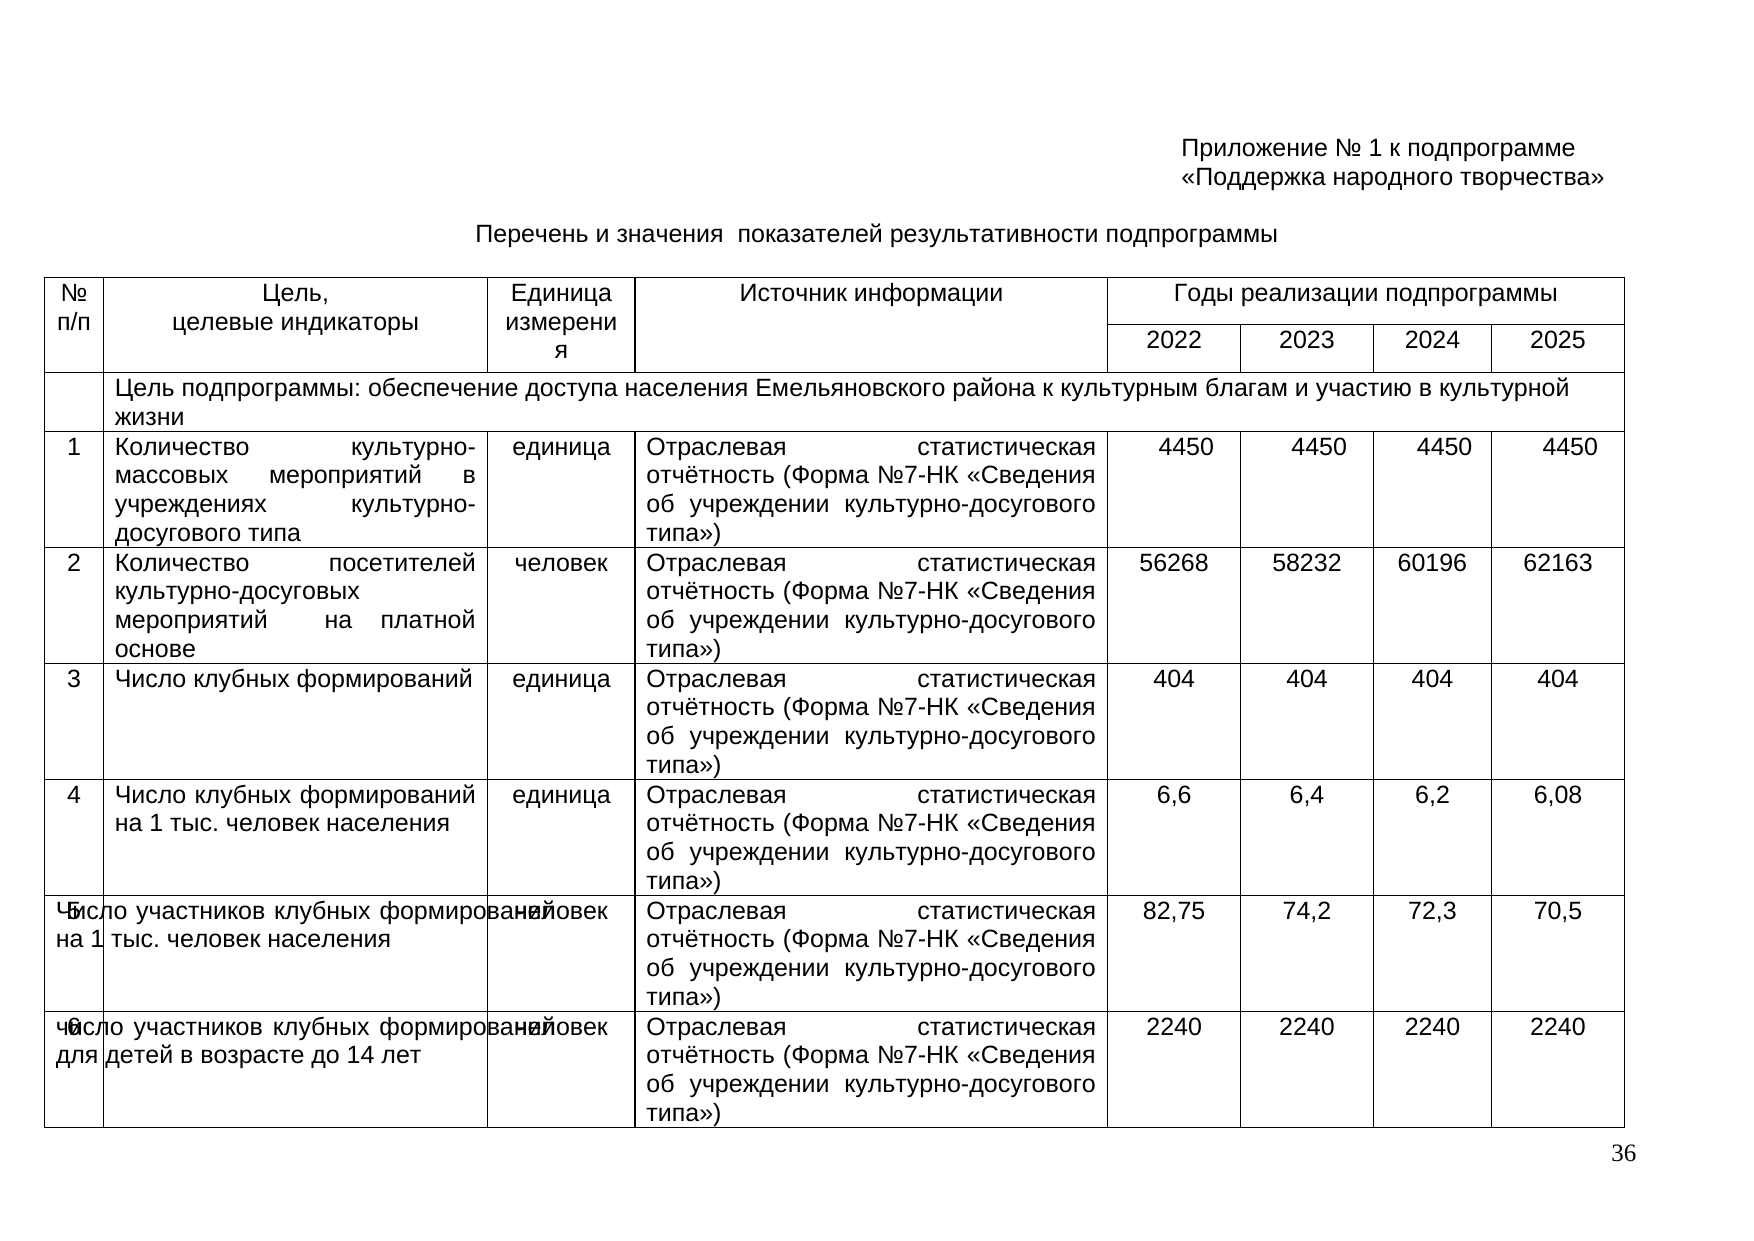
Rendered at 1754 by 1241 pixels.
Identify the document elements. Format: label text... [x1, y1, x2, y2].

table_cell 404 [1241, 664, 1373, 779]
table_header № п/п [45, 278, 103, 372]
table_cell 82,75 [1108, 896, 1240, 1011]
table_cell 2 [45, 548, 103, 663]
table_cell 72,3 [1374, 896, 1491, 1011]
table_cell 4450 [1492, 432, 1624, 547]
table_cell 2240 [1241, 1012, 1373, 1127]
table_cell человек [488, 896, 634, 1011]
table_cell 4450 [1241, 432, 1373, 547]
table_cell Отраслевая статистическая отчётность (Форма №7-НК «Сведения об учреждении культурно-досугового типа») [636, 1012, 1107, 1127]
text Приложение № 1 к подпрограмме [118, 133, 1636, 162]
table_cell 6,6 [1108, 780, 1240, 895]
table_cell [45, 373, 103, 431]
table_cell Отраслевая статистическая отчётность (Форма №7-НК «Сведения об учреждении культурно-досугового типа») [636, 548, 1107, 663]
table_cell 404 [1492, 664, 1624, 779]
table_cell Число клубных формирований [104, 664, 487, 779]
text «Поддержка народного творчества» [118, 162, 1636, 190]
table_cell 4450 [1108, 432, 1240, 547]
table_cell 2022 [1108, 325, 1240, 372]
table_cell 6,2 [1374, 780, 1491, 895]
table_cell Количество посетителей культурно-досуговых мероприятий на платной основе [104, 548, 487, 663]
table_cell единица [488, 432, 634, 547]
table_cell 1 [45, 432, 103, 547]
table_cell Отраслевая статистическая отчётность (Форма №7-НК «Сведения об учреждении культурно-досугового типа») [636, 780, 1107, 895]
table_cell единица [488, 780, 634, 895]
table_cell 62163 [1492, 548, 1624, 663]
table_cell 4450 [1374, 432, 1491, 547]
table_cell Число клубных формирований на 1 тыс. человек населения [104, 780, 487, 895]
table_cell 404 [1374, 664, 1491, 779]
table_cell 56268 [1108, 548, 1240, 663]
table_cell 2240 [1374, 1012, 1491, 1127]
table_cell 2240 [1492, 1012, 1624, 1127]
table_cell 70,5 [1492, 896, 1624, 1011]
table_cell 6,4 [1241, 780, 1373, 895]
table_header Источник информации [636, 278, 1107, 372]
table_cell 404 [1108, 664, 1240, 779]
table_cell 2240 [1108, 1012, 1240, 1127]
table_cell 60196 [1374, 548, 1491, 663]
table_cell человек [488, 548, 634, 663]
table_cell единица [488, 664, 634, 779]
table_cell 3 [45, 664, 103, 779]
table_header Единица измерения [488, 278, 634, 372]
table_cell число участников клубных формирований для детей в возрасте до 14 лет [104, 1012, 487, 1127]
table_cell Отраслевая статистическая отчётность (Форма №7-НК «Сведения об учреждении культурно-досугового типа») [636, 664, 1107, 779]
table_cell человек [488, 1012, 634, 1127]
table_cell 6,08 [1492, 780, 1624, 895]
table_cell Отраслевая статистическая отчётность (Форма №7-НК «Сведения об учреждении культурно-досугового типа») [636, 896, 1107, 1011]
table_cell 2024 [1374, 325, 1491, 372]
table_cell 6 [45, 1012, 103, 1127]
table_cell 4 [45, 780, 103, 895]
table_cell 5 [45, 896, 103, 1011]
table_cell Количество культурно-массовых мероприятий в учреждениях культурно-досугового типа [104, 432, 487, 547]
table_cell Цель подпрограммы: обеспечение доступа населения Емельяновского района к культурным благам и участию в культурной жизни [104, 373, 1624, 431]
table_header Цель, целевые индикаторы [104, 278, 487, 372]
table_cell 58232 [1241, 548, 1373, 663]
table_cell Отраслевая статистическая отчётность (Форма №7-НК «Сведения об учреждении культурно-досугового типа») [636, 432, 1107, 547]
table_header Годы реализации подпрограммы [1108, 278, 1624, 324]
table_cell 2023 [1241, 325, 1373, 372]
table_cell Число участников клубных формирований на 1 тыс. человек населения [104, 896, 487, 1011]
table_cell 74,2 [1241, 896, 1373, 1011]
table_cell 2025 [1492, 325, 1624, 372]
text Перечень и значения показателей результативности подпрограммы [118, 219, 1636, 248]
